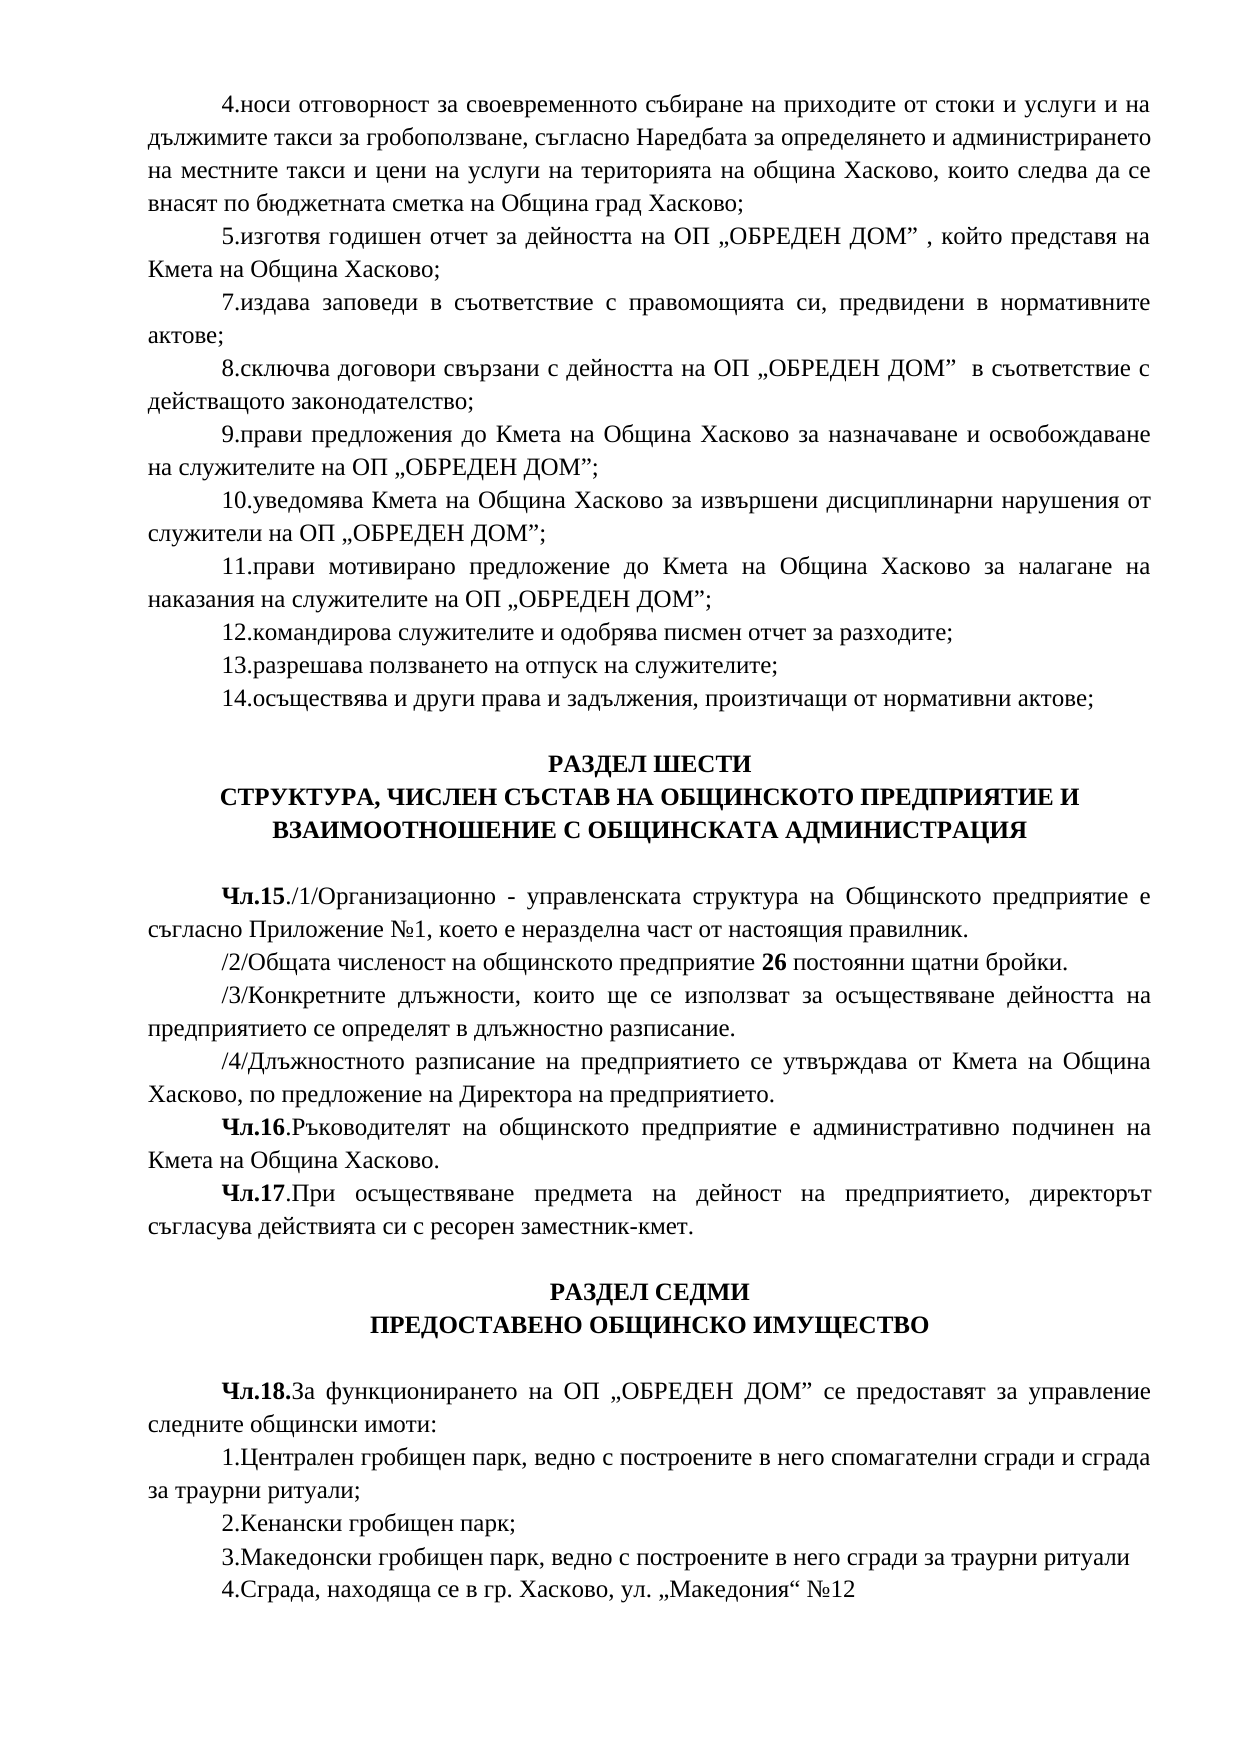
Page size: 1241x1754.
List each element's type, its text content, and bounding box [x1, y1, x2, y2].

text 9.прави предложения до Кмета на Община Хасково за назначаване и освобождаване на служителите на ОП „ОБРЕДЕН ДОМ”; [148, 419, 1152, 481]
text /2/Общата численост на общинското предприятие 26 постоянни щатни бройки. [148, 947, 1152, 976]
text Чл.18.За функционирането на ОП „ОБРЕДЕН ДОМ” се предоставят за управление следните общински имоти: [148, 1376, 1152, 1438]
text 11.прави мотивирано предложение до Кмета на Община Хасково за налагане на наказания на служителите на ОП „ОБРЕДЕН ДОМ”; [148, 551, 1152, 613]
text ПРЕДОСТАВЕНО ОБЩИНСКО ИМУЩЕСТВО [148, 1310, 1152, 1339]
text /4/Длъжностното разписание на предприятието се утвърждава от Кмета на Община Хасково, по предложение на Директора на предприятието. [148, 1046, 1152, 1108]
text 14.осъществява и други права и задължения, произтичащи от нормативни актове; [148, 683, 1152, 712]
text 13.разрешава ползването на отпуск на служителите; [148, 650, 1152, 679]
text РАЗДЕЛ ШЕСТИ [148, 749, 1152, 778]
text 10.уведомява Кмета на Община Хасково за извършени дисциплинарни нарушения от служители на ОП „ОБРЕДЕН ДОМ”; [148, 485, 1152, 547]
text 4.носи отговорност за своевременното събиране на приходите от стоки и услуги и на дължимите такси за гробоползване, съгласно Наредбата за определянето и администрирането на местните такси и цени на услуги на територията на община Хасково, които следва да се внасят по бюджетната сметка на Община град Хасково; [148, 89, 1152, 216]
text 8.сключва договори свързани с дейността на ОП „ОБРЕДЕН ДОМ” в съответствие с действащото законодателство; [148, 353, 1152, 414]
text /3/Конкретните длъжности, които ще се използват за осъществяване дейността на предприятието се определят в длъжностно разписание. [148, 980, 1152, 1042]
text РАЗДЕЛ СЕДМИ [148, 1277, 1152, 1306]
text Чл.17.При осъществяване предмета на дейност на предприятието, директорът съгласува действията си с ресорен заместник-кмет. [148, 1178, 1152, 1240]
text СТРУКТУРА, ЧИСЛЕН СЪСТАВ НА ОБЩИНСКОТО ПРЕДПРИЯТИЕ И ВЗАИМООТНОШЕНИЕ С ОБЩИНСКАТА АДМИНИСТРАЦИЯ [148, 782, 1152, 844]
text Чл.16.Ръководителят на общинското предприятие е административно подчинен на Кмета на Община Хасково. [148, 1112, 1152, 1174]
text 1.Централен гробищен парк, ведно с построените в него спомагателни сгради и сграда за траурни ритуали; [148, 1442, 1152, 1504]
text 4.Сграда, находяща се в гр. Хасково, ул. „Македония“ №12 [148, 1574, 1152, 1603]
text 7.издава заповеди в съответствие с правомощията си, предвидени в нормативните актове; [148, 287, 1152, 348]
text 3.Македонски гробищен парк, ведно с построените в него сгради за траурни ритуали [148, 1542, 1152, 1570]
text 5.изготвя годишен отчет за дейността на ОП „ОБРЕДЕН ДОМ” , който представя на Кмета на Община Хасково; [148, 221, 1152, 282]
text Чл.15./1/Организационно - управленската структура на Общинското предприятие е съгласно Приложение №1, което е неразделна част от настоящия правилник. [148, 881, 1152, 943]
text 2.Кенански гробищен парк; [148, 1508, 1152, 1537]
text 12.командирова служителите и одобрява писмен отчет за разходите; [148, 617, 1152, 646]
